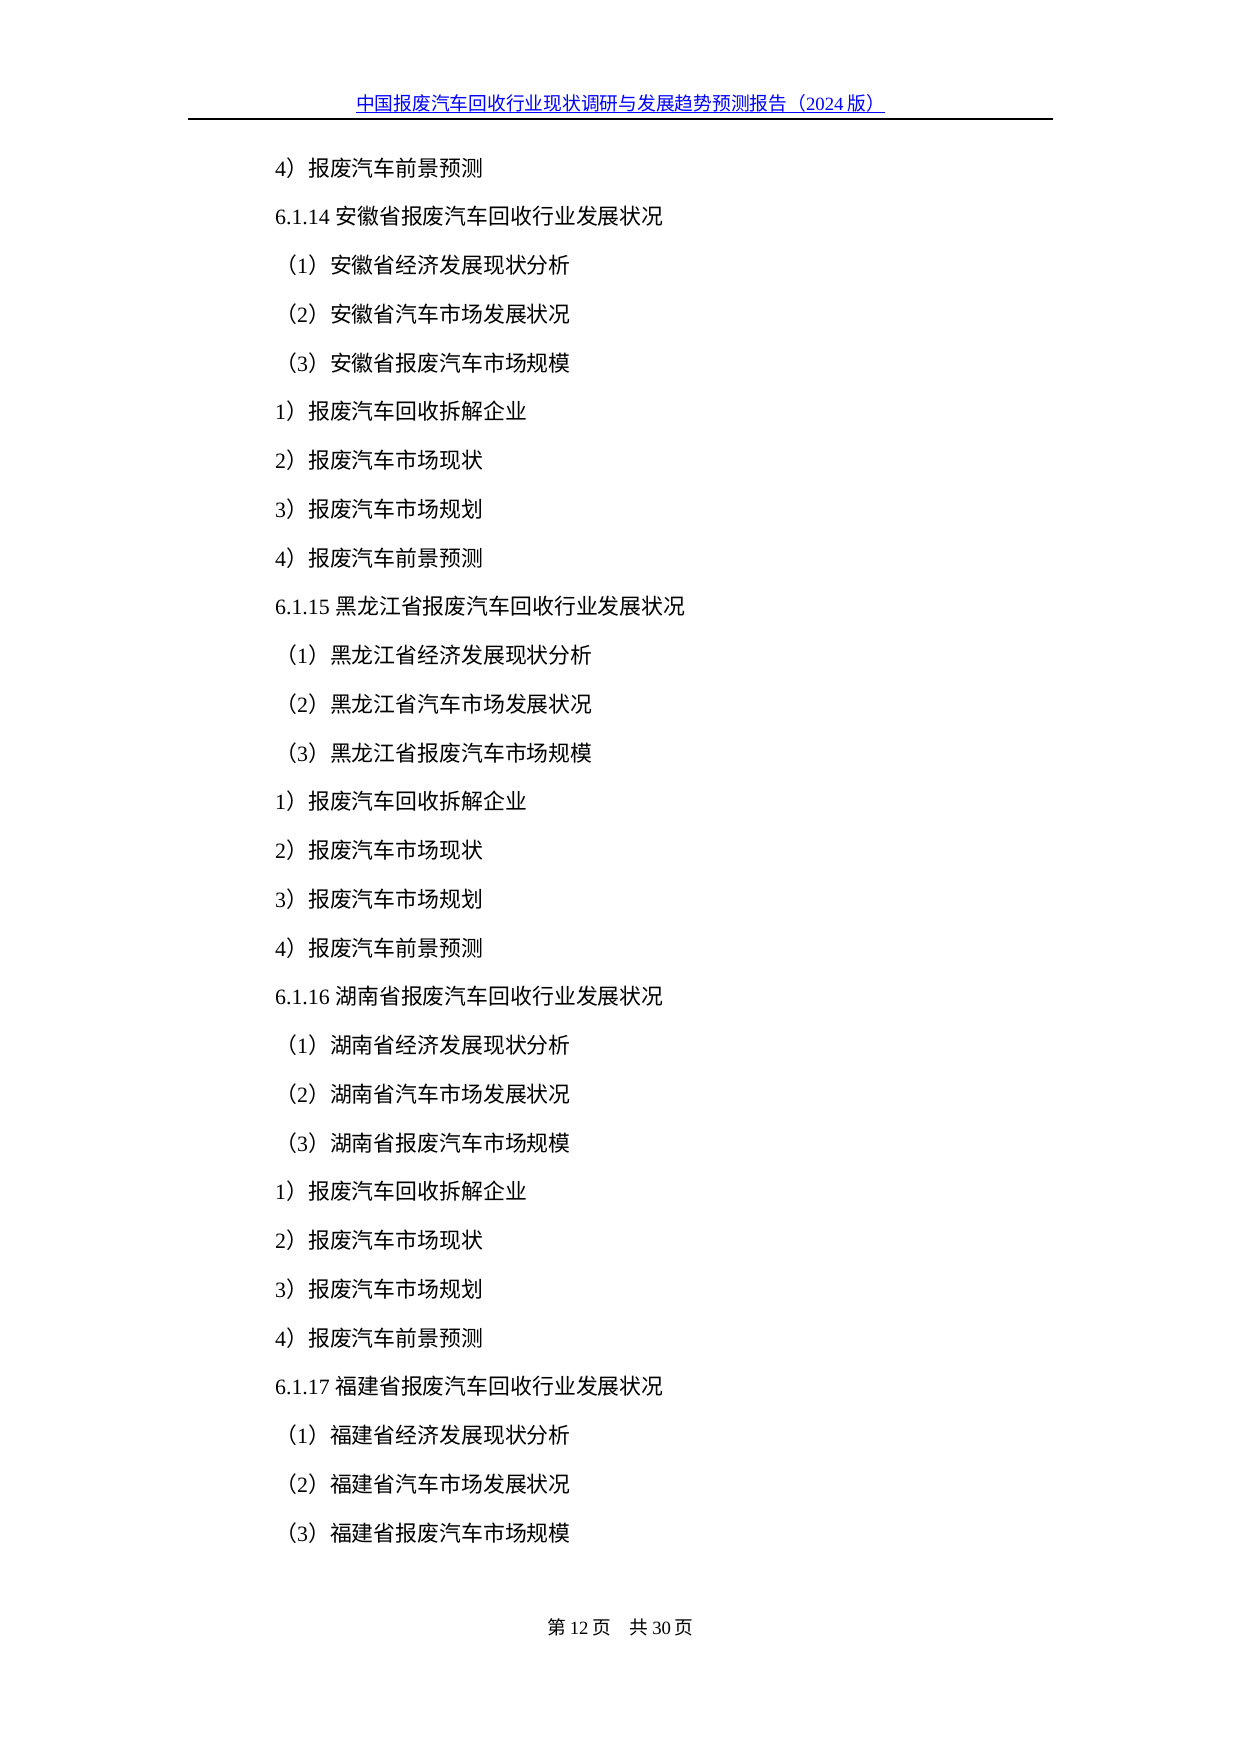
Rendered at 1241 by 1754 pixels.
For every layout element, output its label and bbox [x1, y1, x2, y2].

text [187, 150, 1053, 1548]
